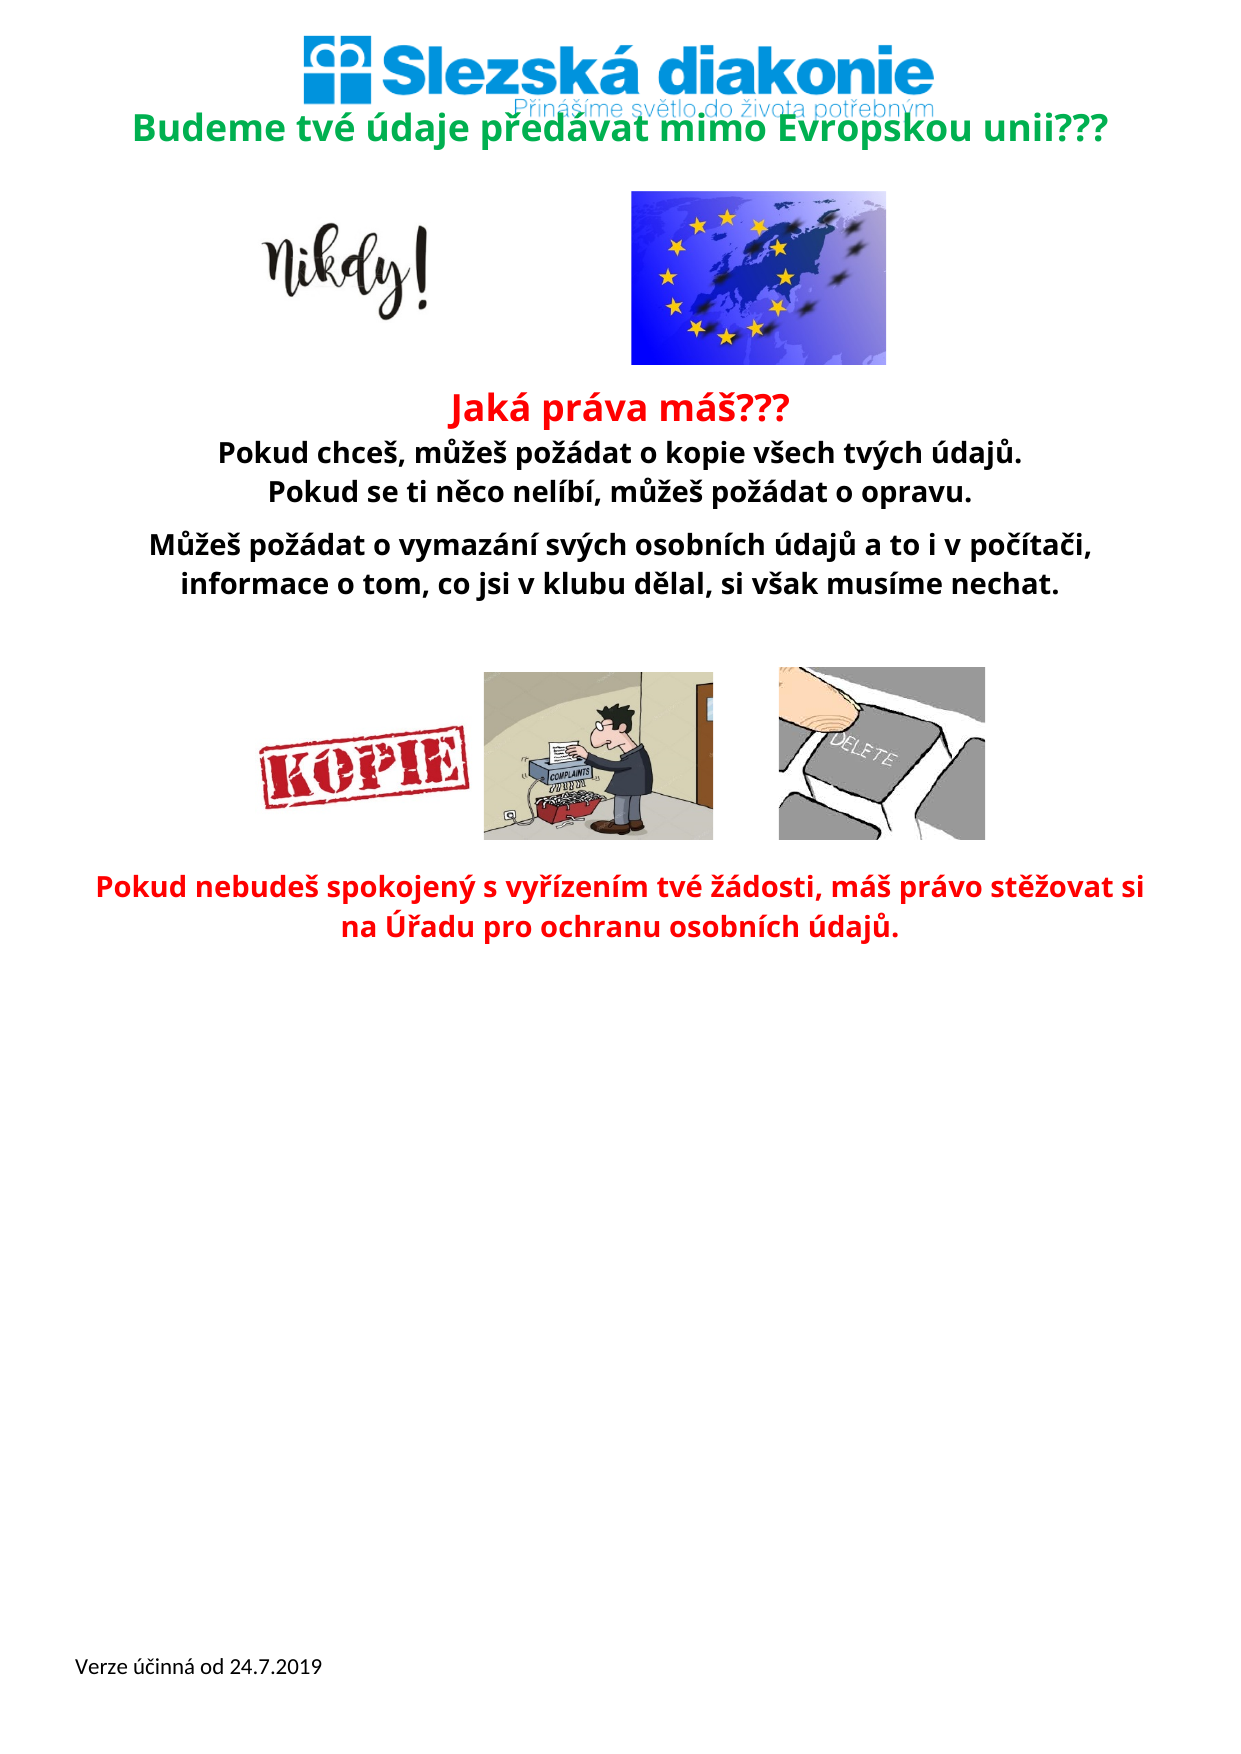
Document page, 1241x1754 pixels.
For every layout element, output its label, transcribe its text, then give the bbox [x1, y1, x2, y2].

text Pokud chceš, můžeš požádat o kopie všech tvých údajů. [75, 432, 1165, 472]
picture [291, 24, 948, 102]
picture [778, 667, 986, 840]
picture [629, 191, 886, 364]
text Můžeš požádat o vymazání svých osobních údajů a to i v počítači, informace o tom, co jsi v klubu dělal, si však musíme nechat. [75, 524, 1165, 603]
text Pokud nebudeš spokojený s vyřízením tvé žádosti, máš právo stěžovat si na Úřadu pro ochranu osobních údajů. [75, 867, 1165, 946]
picture [255, 694, 474, 840]
text Budeme tvé údaje předávat mimo Evropskou unii??? [75, 102, 1165, 153]
picture [253, 217, 433, 323]
text Pokud se ti něco nelíbí, můžeš požádat o opravu. [75, 472, 1165, 511]
picture [483, 672, 714, 840]
text Jaká práva máš??? [75, 381, 1165, 432]
